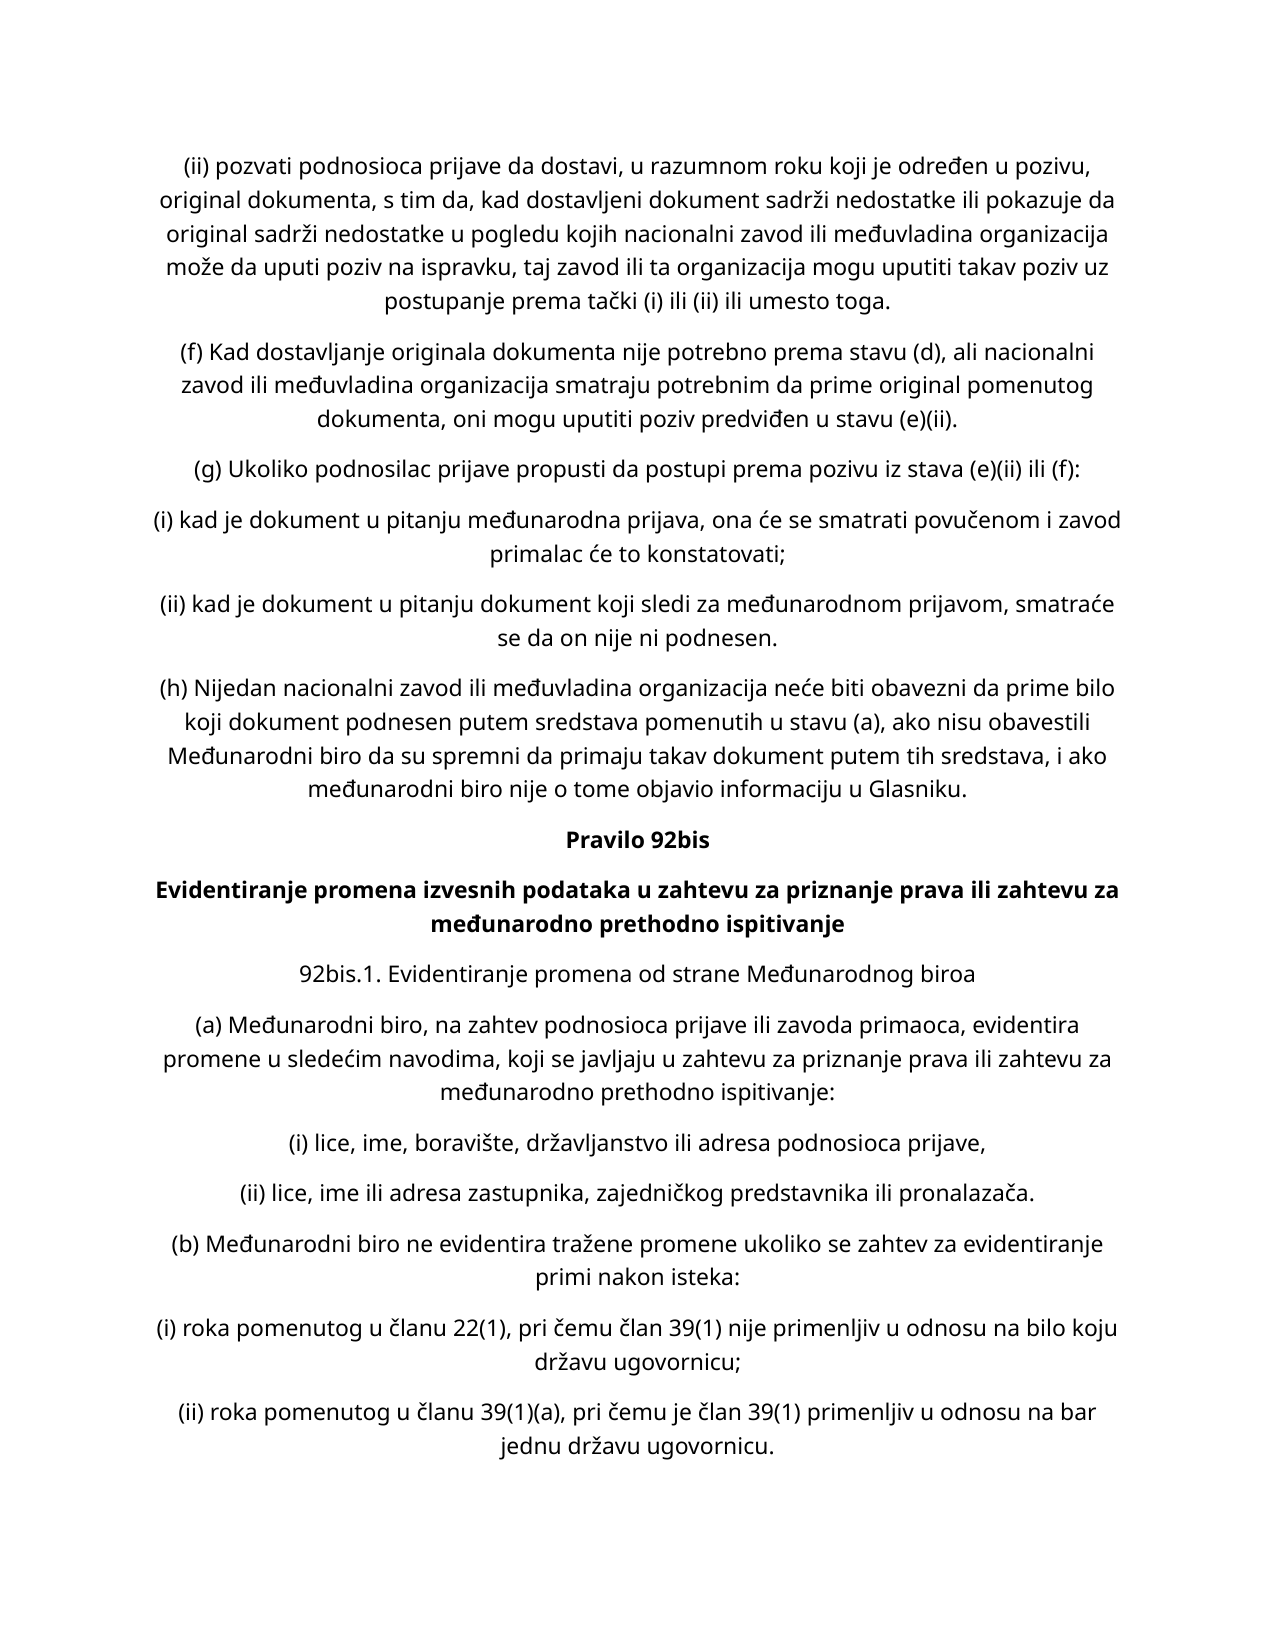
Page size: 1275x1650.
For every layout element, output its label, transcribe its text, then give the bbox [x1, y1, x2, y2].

text (ii) lice, ime ili adresa zastupnika, zajedničkog predstavnika ili pronalazača. [150, 1177, 1125, 1208]
text (h) Nijedan nacionalni zavod ili međuvladina organizacija neće biti obavezni da prime bilo koji dokument podnesen putem sredstava pomenutih u stavu (a), ako nisu obavestili Međunarodni biro da su spremni da primaju takav dokument putem tih sredstava, i ako međunarodni biro nije o tome objavio informaciju u Glasniku. [150, 672, 1125, 804]
text (i) roka pomenutog u članu 22(1), pri čemu član 39(1) nije primenljiv u odnosu na bilo koju državu ugovornicu; [150, 1312, 1125, 1377]
text (ii) pozvati podnosioca prijave da dostavi, u razumnom roku koji je određen u pozivu, original dokumenta, s tim da, kad dostavljeni dokument sadrži nedostatke ili pokazuje da original sadrži nedostatke u pogledu kojih nacionalni zavod ili međuvladina organizacija može da uputi poziv na ispravku, taj zavod ili ta organizacija mogu uputiti takav poziv uz postupanje prema tački (i) ili (ii) ili umesto toga. [150, 150, 1125, 316]
text (i) lice, ime, boravište, državljanstvo ili adresa podnosioca prijave, [150, 1127, 1125, 1158]
text (a) Međunarodni biro, na zahtev podnosioca prijave ili zavoda primaoca, evidentira promene u sledećim navodima, koji se javljaju u zahtevu za priznanje prava ili zahtevu za međunarodno prethodno ispitivanje: [150, 1009, 1125, 1107]
text (ii) kad je dokument u pitanju dokument koji sledi za međunarodnom prijavom, smatraće se da on nije ni podnesen. [150, 588, 1125, 653]
text 92bis.1. Evidentiranje promena od strane Međunarodnog biroa [150, 958, 1125, 989]
text (f) Kad dostavljanje originala dokumenta nije potrebno prema stavu (d), ali nacionalni zavod ili međuvladina organizacija smatraju potrebnim da prime original pomenutog dokumenta, oni mogu uputiti poziv predviđen u stavu (e)(ii). [150, 335, 1125, 434]
text Evidentiranje promena izvesnih podataka u zahtevu za priznanje prava ili zahtevu za međunarodno prethodno ispitivanje [150, 874, 1125, 939]
text (i) kad je dokument u pitanju međunarodna prijava, ona će se smatrati povučenom i zavod primalac će to konstatovati; [150, 504, 1125, 569]
text (g) Ukoliko podnosilac prijave propusti da postupi prema pozivu iz stava (e)(ii) ili (f): [150, 453, 1125, 484]
text (ii) roka pomenutog u članu 39(1)(a), pri čemu je član 39(1) primenljiv u odnosu na bar jednu državu ugovornicu. [150, 1396, 1125, 1461]
text (b) Međunarodni biro ne evidentira tražene promene ukoliko se zahtev za evidentiranje primi nakon isteka: [150, 1227, 1125, 1292]
text Pravilo 92bis [150, 824, 1125, 855]
